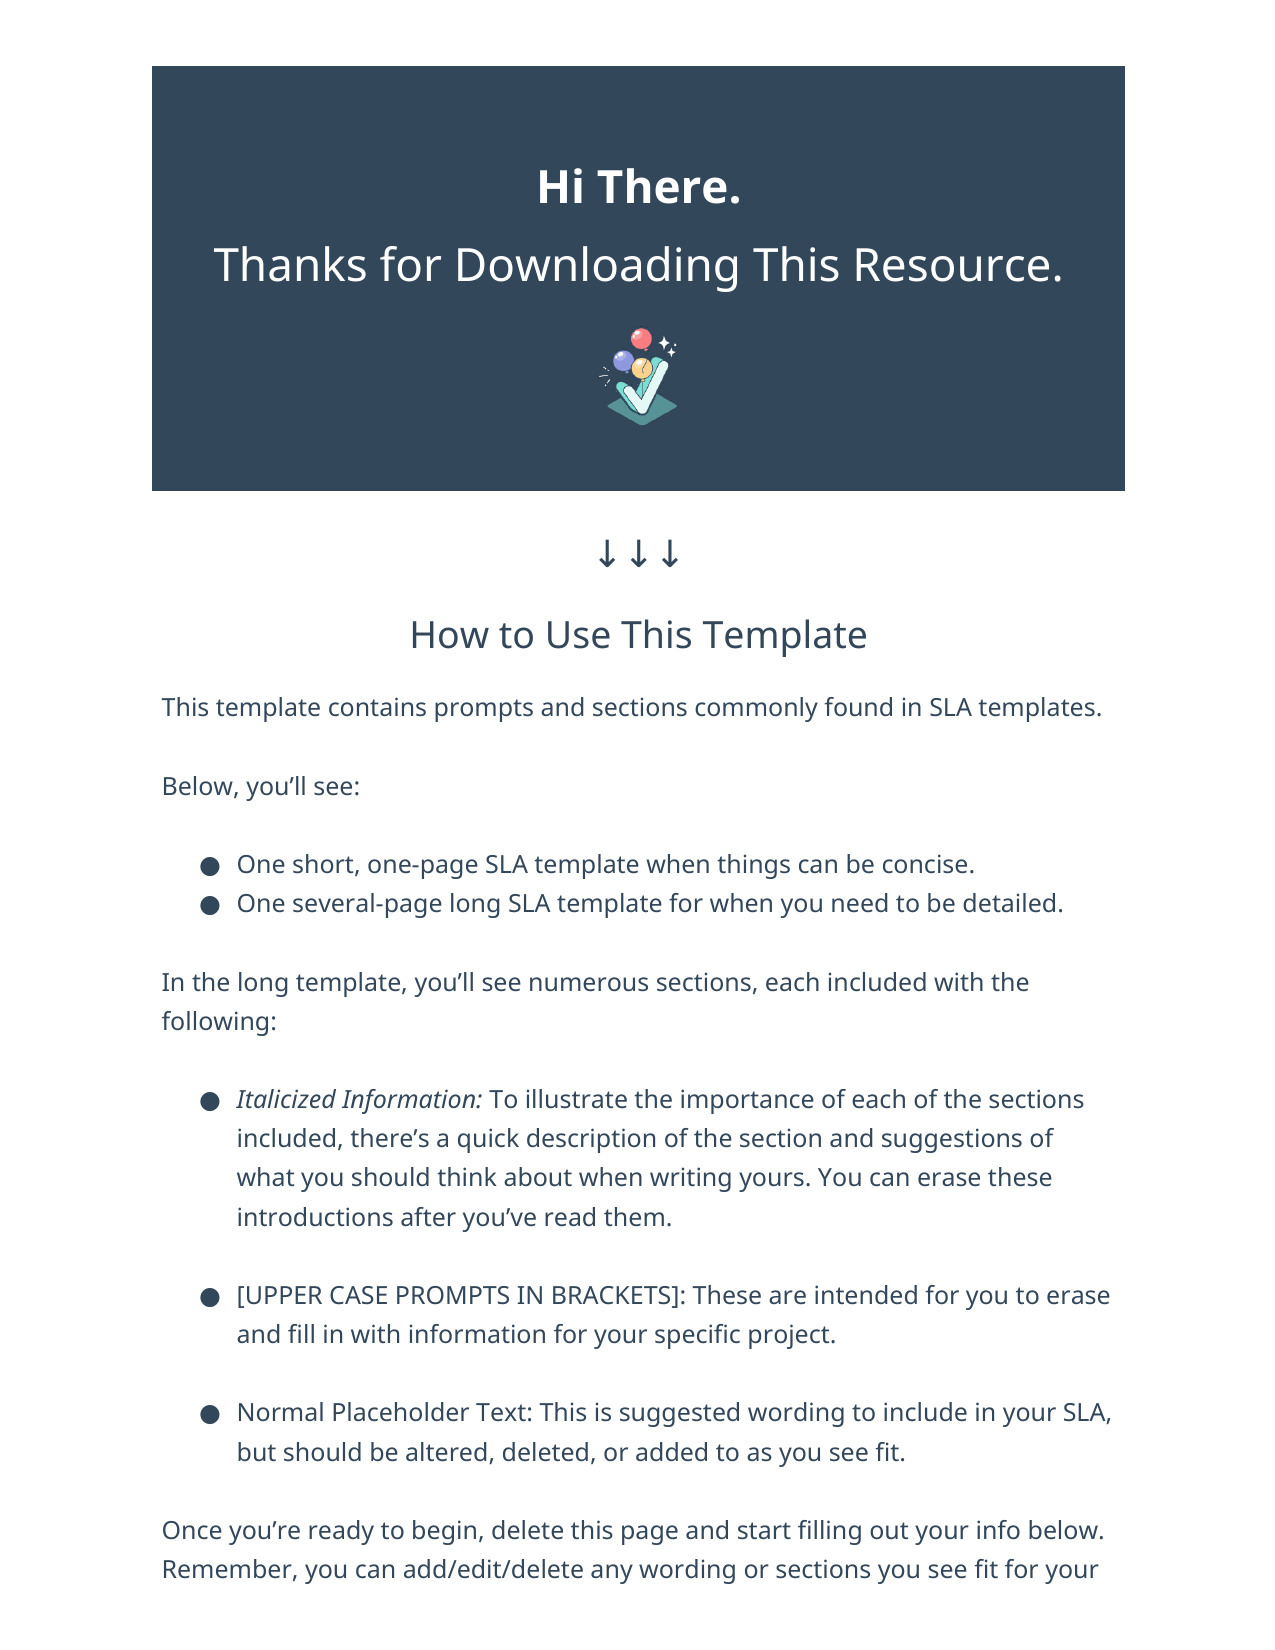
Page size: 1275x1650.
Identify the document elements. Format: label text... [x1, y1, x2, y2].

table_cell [152, 494, 1125, 1596]
table_header Hi There. Thanks for Downloading This Resource. [152, 66, 1125, 491]
picture [533, 310, 744, 443]
